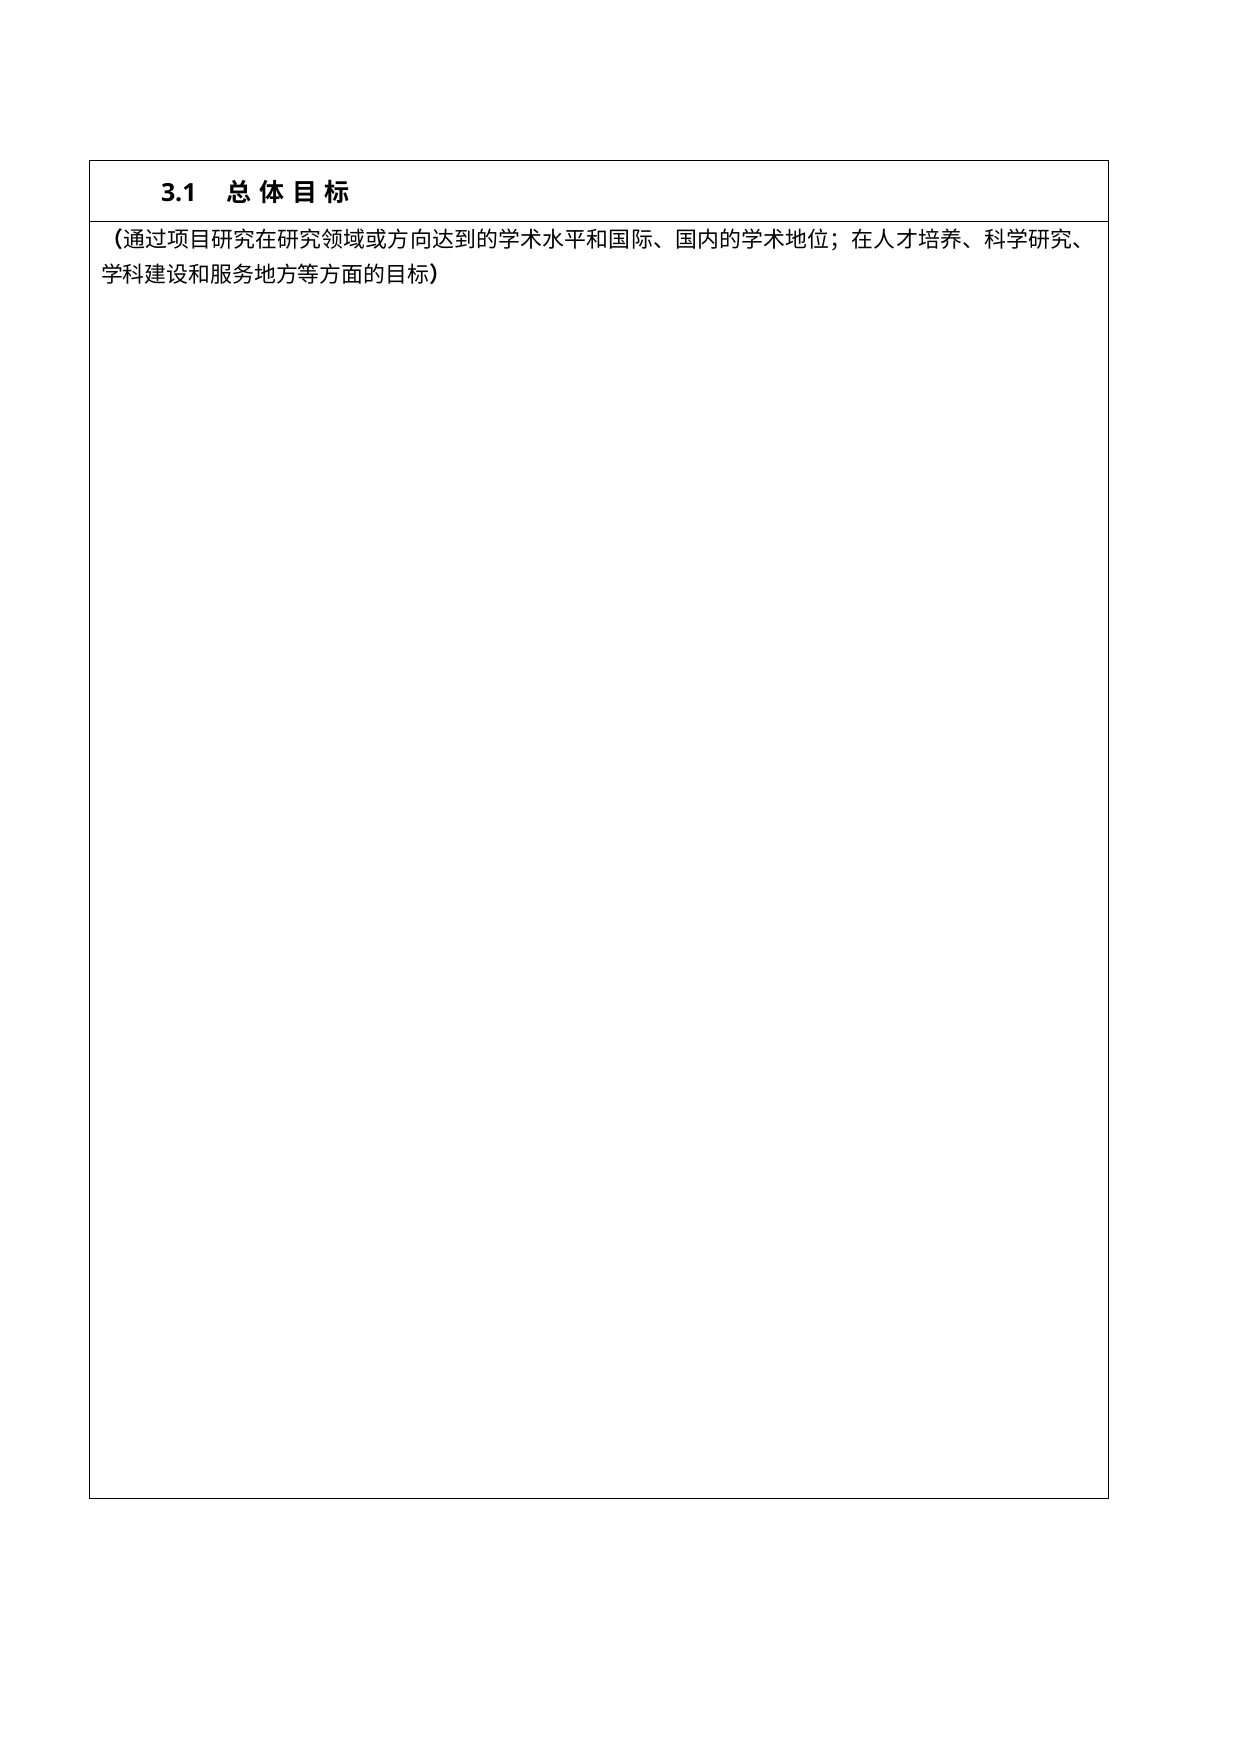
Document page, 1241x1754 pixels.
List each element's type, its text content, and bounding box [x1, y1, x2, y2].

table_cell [90, 222, 1108, 1498]
table_cell 3.1 总体目标 [90, 161, 1108, 221]
